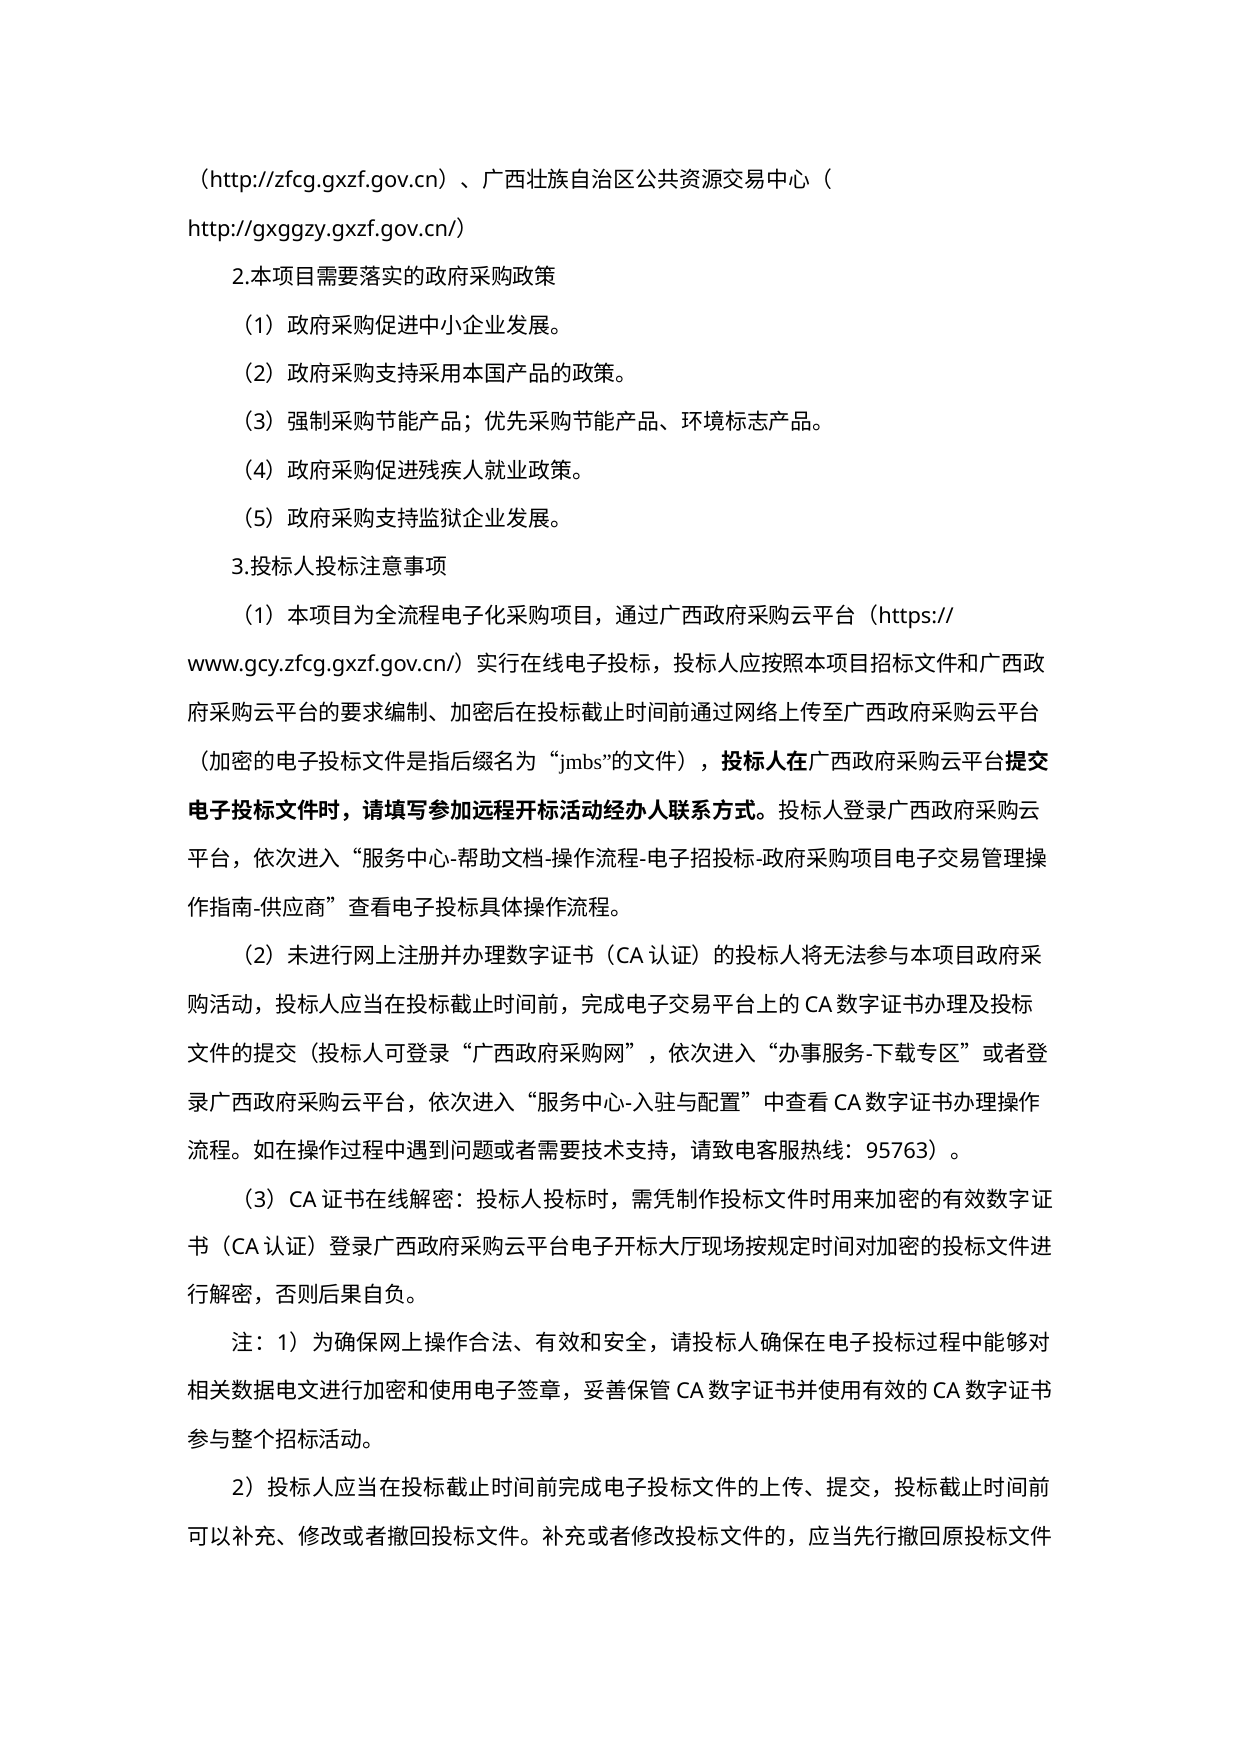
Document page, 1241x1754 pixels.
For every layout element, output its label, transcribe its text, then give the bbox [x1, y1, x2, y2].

text 注：1）为确保网上操作合法、有效和安全，请投标人确保在电子投标过程中能够对相关数据电文进行加密和使用电子签章，妥善保管CA数字证书并使用有效的CA数字证书参与整个招标活动。 [187, 1324, 1053, 1454]
text 3.投标人投标注意事项 [187, 549, 1053, 582]
text （5）政府采购支持监狱企业发展。 [187, 501, 1053, 533]
text （1）本项目为全流程电子化采购项目，通过广西政府采购云平台（https://www.gcy.zfcg.gxzf.gov.cn/）实行在线电子投标，投标人应按照本项目招标文件和广西政府采购云平台的要求编制、加密后在投标截止时间前通过网络上传至广西政府采购云平台（加密的电子投标文件是指后缀名为“jmbs”的文件），投标人在广西政府采购云平台提交电子投标文件时，请填写参加远程开标活动经办人联系方式。投标人登录广西政府采购云平台，依次进入“服务中心-帮助文档-操作流程-电子招投标-政府采购项目电子交易管理操作指南-供应商”查看电子投标具体操作流程。 [187, 597, 1053, 922]
text （1）政府采购促进中小企业发展。 [187, 307, 1053, 340]
text （3）CA证书在线解密：投标人投标时，需凭制作投标文件时用来加密的有效数字证书（CA认证）登录广西政府采购云平台电子开标大厅现场按规定时间对加密的投标文件进行解密，否则后果自负。 [187, 1182, 1053, 1308]
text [187, 162, 1053, 243]
text （2）政府采购支持采用本国产品的政策。 [187, 356, 1053, 388]
text 2.本项目需要落实的政府采购政策 [187, 259, 1053, 292]
text （3）强制采购节能产品；优先采购节能产品、环境标志产品。 [187, 404, 1053, 437]
text （4）政府采购促进残疾人就业政策。 [187, 452, 1053, 485]
text （2）未进行网上注册并办理数字证书（CA认证）的投标人将无法参与本项目政府采购活动，投标人应当在投标截止时间前，完成电子交易平台上的CA数字证书办理及投标文件的提交（投标人可登录“广西政府采购网”，依次进入“办事服务-下载专区”或者登录广西政府采购云平台，依次进入“服务中心-入驻与配置”中查看CA数字证书办理操作流程。如在操作过程中遇到问题或者需要技术支持，请致电客服热线：95763）。 [187, 938, 1053, 1166]
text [187, 1470, 1053, 1551]
